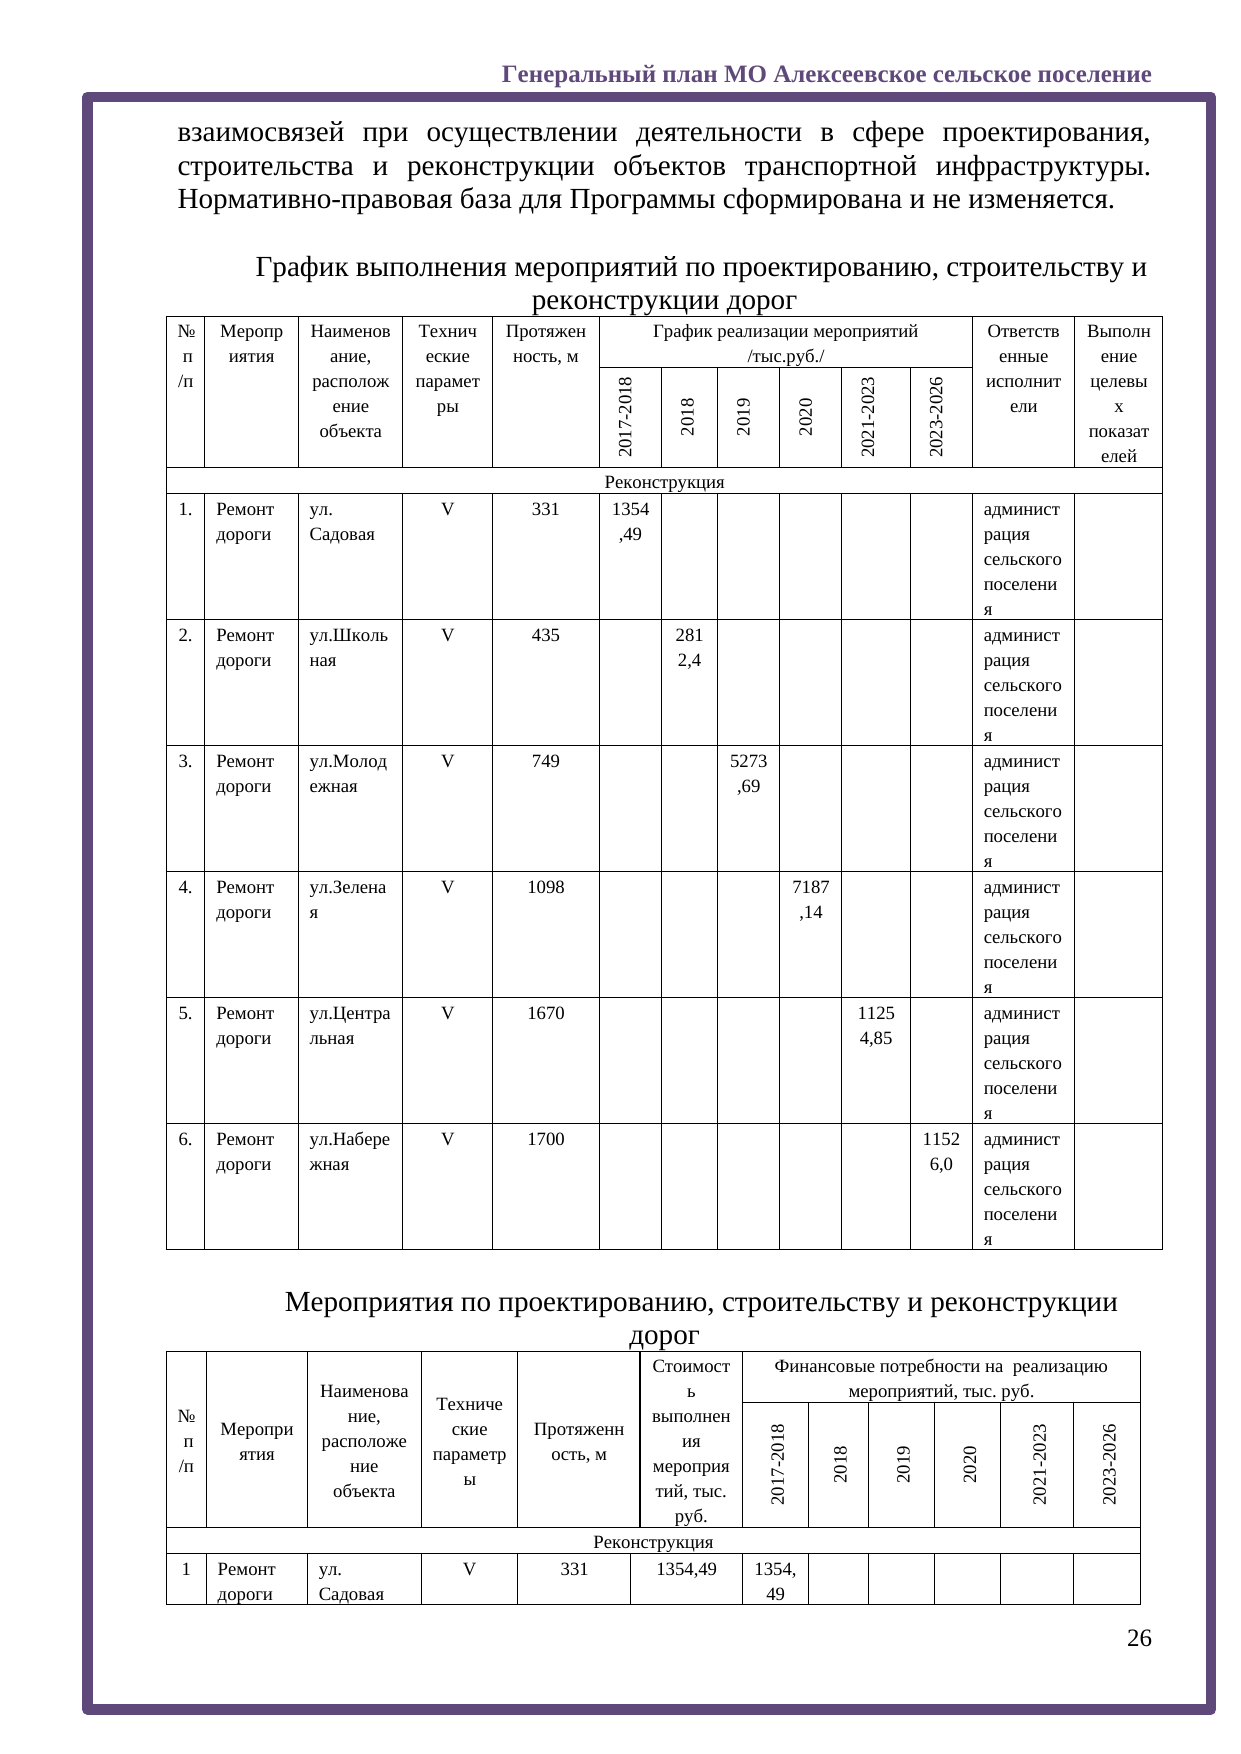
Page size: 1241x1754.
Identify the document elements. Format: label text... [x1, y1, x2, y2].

table_header № п/п [167, 1352, 206, 1527]
table_cell [809, 1554, 868, 1604]
table_cell 1354,49 [600, 494, 661, 619]
table_cell [718, 620, 779, 745]
table_cell 331 [518, 1554, 630, 1604]
table_cell V [403, 620, 492, 745]
table_cell [869, 1554, 934, 1604]
table_cell [935, 1554, 1000, 1604]
table_cell 749 [493, 746, 599, 871]
table_header Протяженность, м [493, 317, 599, 467]
text Мероприятия по проектированию, строительству и реконструкции дорог [177, 1284, 1152, 1351]
table_cell [662, 494, 717, 619]
table_cell Ремонт дороги [207, 1554, 307, 1604]
table_cell 5273,69 [718, 746, 779, 871]
table_header Ответственные исполнители [973, 317, 1074, 467]
table_cell 2812,4 [662, 620, 717, 745]
table_cell [662, 746, 717, 871]
table_cell 2019 [869, 1403, 934, 1527]
table_cell Ремонт дороги [205, 872, 298, 997]
table_cell [780, 746, 841, 871]
table_cell V [403, 494, 492, 619]
table_cell Ремонт дороги [205, 494, 298, 619]
table_cell [662, 1124, 717, 1249]
table_header Выполнение целевых показателей [1075, 317, 1162, 467]
table_cell 435 [493, 620, 599, 745]
table_cell 1670 [493, 998, 599, 1123]
table_cell [780, 998, 841, 1123]
table_cell 6. [167, 1124, 204, 1249]
table_cell Реконструкция [167, 1528, 1140, 1553]
table_cell [1001, 1554, 1073, 1604]
table_cell администрация сельского поселения [973, 998, 1074, 1123]
table_cell администрация сельского поселения [973, 1124, 1074, 1249]
table_cell [662, 872, 717, 997]
table_cell 2017-2018 [600, 368, 661, 467]
table_cell [842, 494, 910, 619]
table_cell ул.Набережная [299, 1124, 402, 1249]
table_cell [911, 494, 972, 619]
table_cell администрация сельского поселения [973, 494, 1074, 619]
table_cell [600, 1124, 661, 1249]
table_cell 2021-2023 [842, 368, 910, 467]
table_cell [662, 998, 717, 1123]
table_cell 7187,14 [780, 872, 841, 997]
table_header Мероприятия [205, 317, 298, 467]
table_cell V [403, 1124, 492, 1249]
table_cell 2. [167, 620, 204, 745]
table_header Финансовые потребности на реализацию мероприятий, тыс. руб. [743, 1352, 1140, 1402]
table_cell [1075, 872, 1162, 997]
table_header № п/п [167, 317, 204, 467]
table_cell [1075, 998, 1162, 1123]
table_cell 5. [167, 998, 204, 1123]
table_cell [718, 998, 779, 1123]
table_cell 4. [167, 872, 204, 997]
table_cell [911, 872, 972, 997]
table_cell администрация сельского поселения [973, 620, 1074, 745]
table_header Наименование, расположение объекта [308, 1352, 421, 1527]
table_cell 1 [167, 1554, 206, 1604]
table_cell 2020 [935, 1403, 1000, 1527]
table_cell V [403, 746, 492, 871]
table_cell 2017-2018 [743, 1403, 808, 1527]
table_header Мероприятия [207, 1352, 307, 1527]
table_cell [842, 1124, 910, 1249]
table_cell 2019 [718, 368, 779, 467]
table_cell 331 [493, 494, 599, 619]
table_cell 2020 [780, 368, 841, 467]
table_cell Реконструкция [167, 468, 1162, 493]
table_header Протяженность, м [518, 1352, 639, 1527]
table_cell 1. [167, 494, 204, 619]
table_cell 3. [167, 746, 204, 871]
table_cell [1074, 1554, 1140, 1604]
table_cell 1098 [493, 872, 599, 997]
table_cell [718, 494, 779, 619]
table_cell Ремонт дороги [205, 746, 298, 871]
table_cell [600, 872, 661, 997]
table_header Стоимость выполнения мероприятий, тыс. руб. [641, 1352, 742, 1527]
table_cell ул. Садовая [299, 494, 402, 619]
table_header Технические параметры [403, 317, 492, 467]
table_header График реализации мероприятий /тыс.руб./ [600, 317, 972, 367]
table_cell 1354,49 [743, 1554, 808, 1604]
table_cell [600, 620, 661, 745]
table_cell V [403, 998, 492, 1123]
table_cell Ремонт дороги [205, 620, 298, 745]
table_cell [1075, 620, 1162, 745]
table_cell [842, 872, 910, 997]
table_cell [1075, 746, 1162, 871]
table_cell 2018 [809, 1403, 868, 1527]
table_cell V [403, 872, 492, 997]
text График выполнения мероприятий по проектированию, строительству и реконструкции дорог [177, 249, 1152, 316]
table_cell [842, 620, 910, 745]
table_cell 2018 [662, 368, 717, 467]
table_cell [911, 998, 972, 1123]
table_cell [718, 1124, 779, 1249]
table_cell ул.Центральная [299, 998, 402, 1123]
table_cell [1075, 1124, 1162, 1249]
table_cell администрация сельского поселения [973, 872, 1074, 997]
table_cell [911, 620, 972, 745]
table_cell [600, 746, 661, 871]
table_cell V [422, 1554, 517, 1604]
table_cell ул.Молодежная [299, 746, 402, 871]
table_cell [842, 746, 910, 871]
table_header Наименование, расположение объекта [299, 317, 402, 467]
table_cell [1075, 494, 1162, 619]
table_cell [780, 1124, 841, 1249]
table_cell [600, 998, 661, 1123]
table_header Технические параметры [422, 1352, 517, 1527]
table_cell Ремонт дороги [205, 1124, 298, 1249]
table_cell ул. Садовая [308, 1554, 421, 1604]
table_cell 2021-2023 [1001, 1403, 1073, 1527]
table_cell Ремонт дороги [205, 998, 298, 1123]
table_cell администрация сельского поселения [973, 746, 1074, 871]
table_cell [780, 620, 841, 745]
table_cell 2023-2026 [911, 368, 972, 467]
table_cell [780, 494, 841, 619]
table_cell [718, 872, 779, 997]
table_cell 1354,49 [631, 1554, 742, 1604]
table_cell ул.Школьная [299, 620, 402, 745]
table_cell 11254,85 [842, 998, 910, 1123]
table_cell ул.Зеленая [299, 872, 402, 997]
table_cell 2023-2026 [1074, 1403, 1140, 1527]
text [177, 114, 1152, 215]
table_cell [911, 746, 972, 871]
table_cell 1700 [493, 1124, 599, 1249]
table_cell 11526,0 [911, 1124, 972, 1249]
